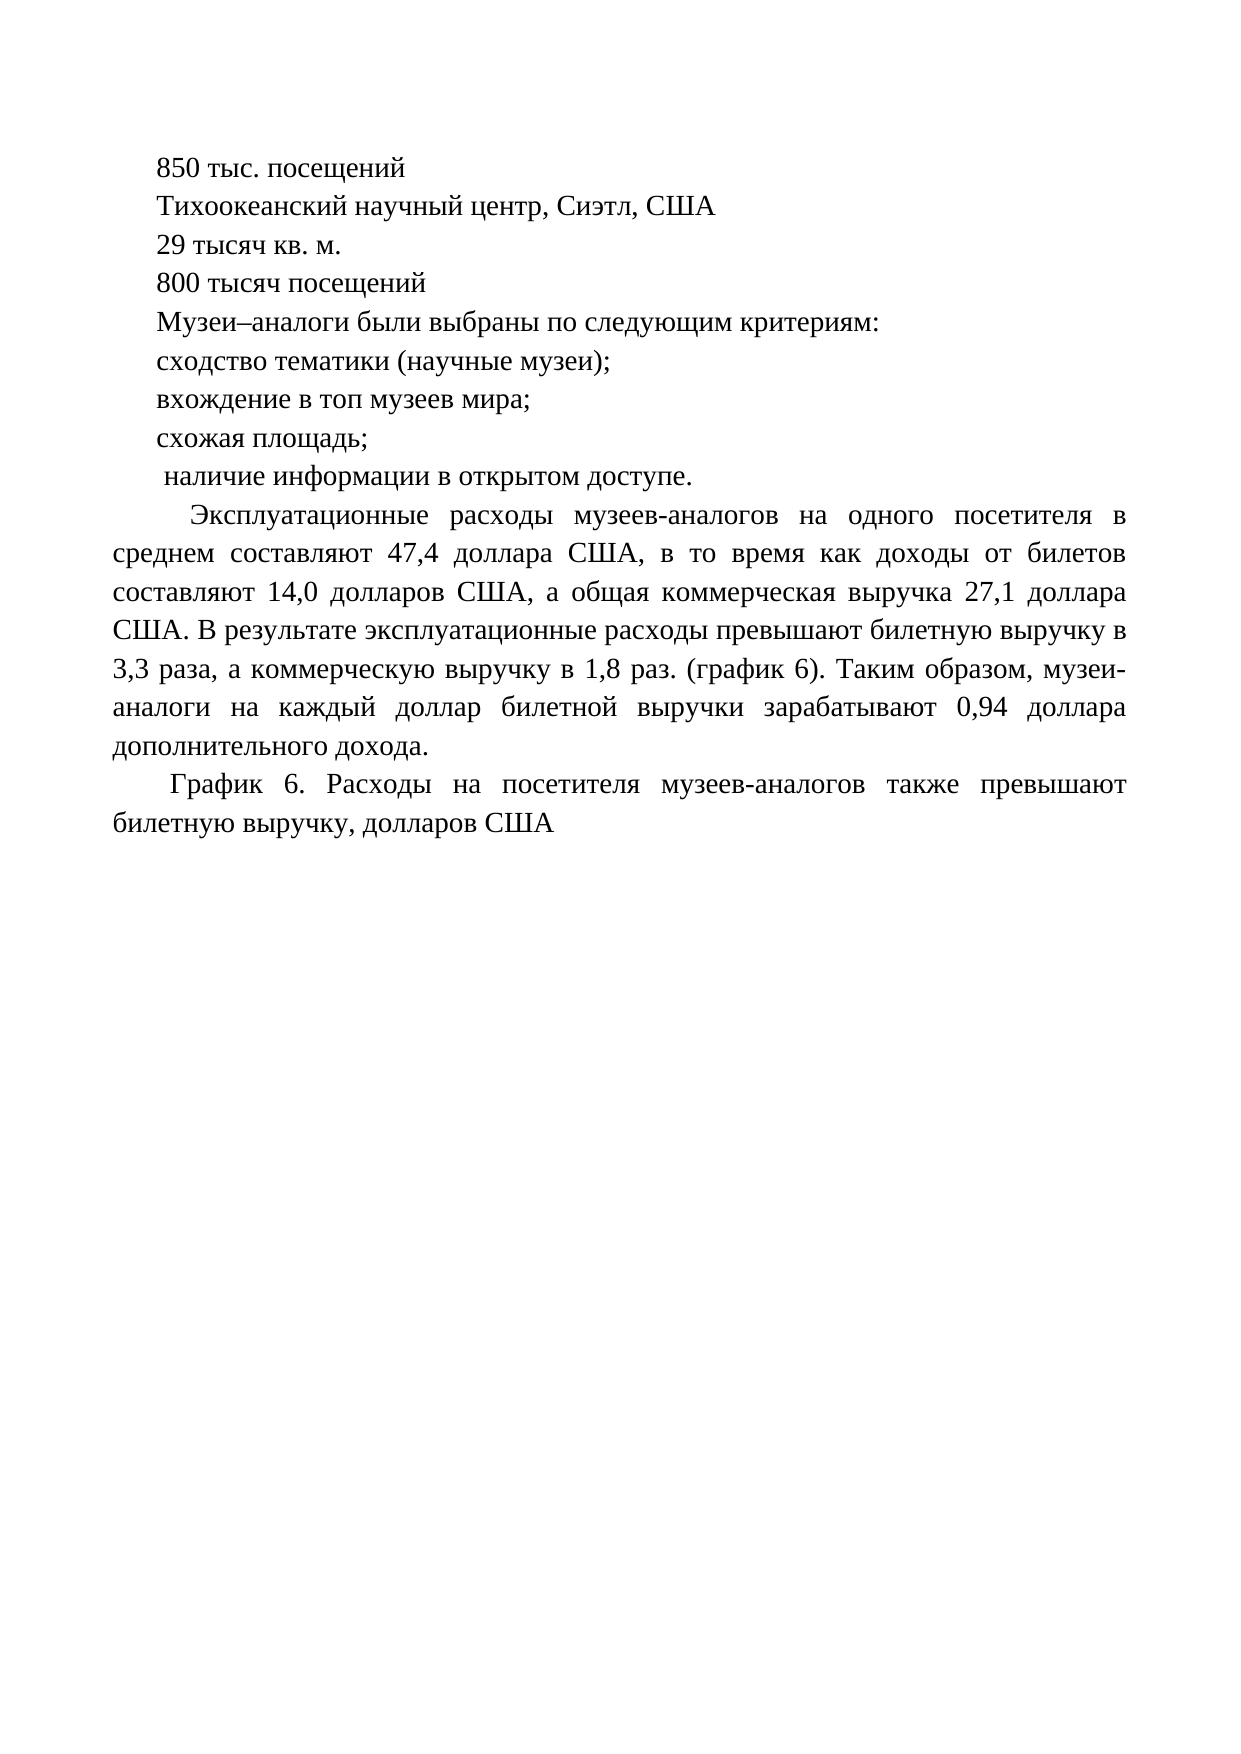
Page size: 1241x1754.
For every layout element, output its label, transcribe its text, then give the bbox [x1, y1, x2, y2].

text Музеи–аналоги были выбраны по следующим критериям: [112, 304, 1128, 338]
text сходство тематики (научные музеи); [112, 343, 1128, 376]
text наличие информации в открытом доступе. [112, 458, 1128, 492]
text Тихоокеанский научный центр, Сиэтл, США [112, 188, 1128, 222]
text схожая площадь; [112, 420, 1128, 453]
text 29 тысяч кв. м. [112, 227, 1128, 261]
text График 6. Расходы на посетителя музеев-аналогов также превышают билетную выручку, долларов США [112, 767, 1128, 839]
text 850 тыс. посещений [112, 150, 1128, 183]
text 800 тысяч посещений [112, 266, 1128, 299]
text Эксплуатационные расходы музеев-аналогов на одного посетителя в среднем составляют 47,4 доллара США, в то время как доходы от билетов составляют 14,0 долларов США, а общая коммерческая выручка 27,1 доллара США. В результате эксплуатационные расходы превышают билетную выручку в 3,3 раза, а коммерческую выручку в 1,8 раз. (график 6). Таким образом, музеи-аналоги на каждый доллар билетной выручки зарабатывают 0,94 доллара дополнительного дохода. [112, 497, 1128, 762]
text вхождение в топ музеев мира; [112, 381, 1128, 415]
